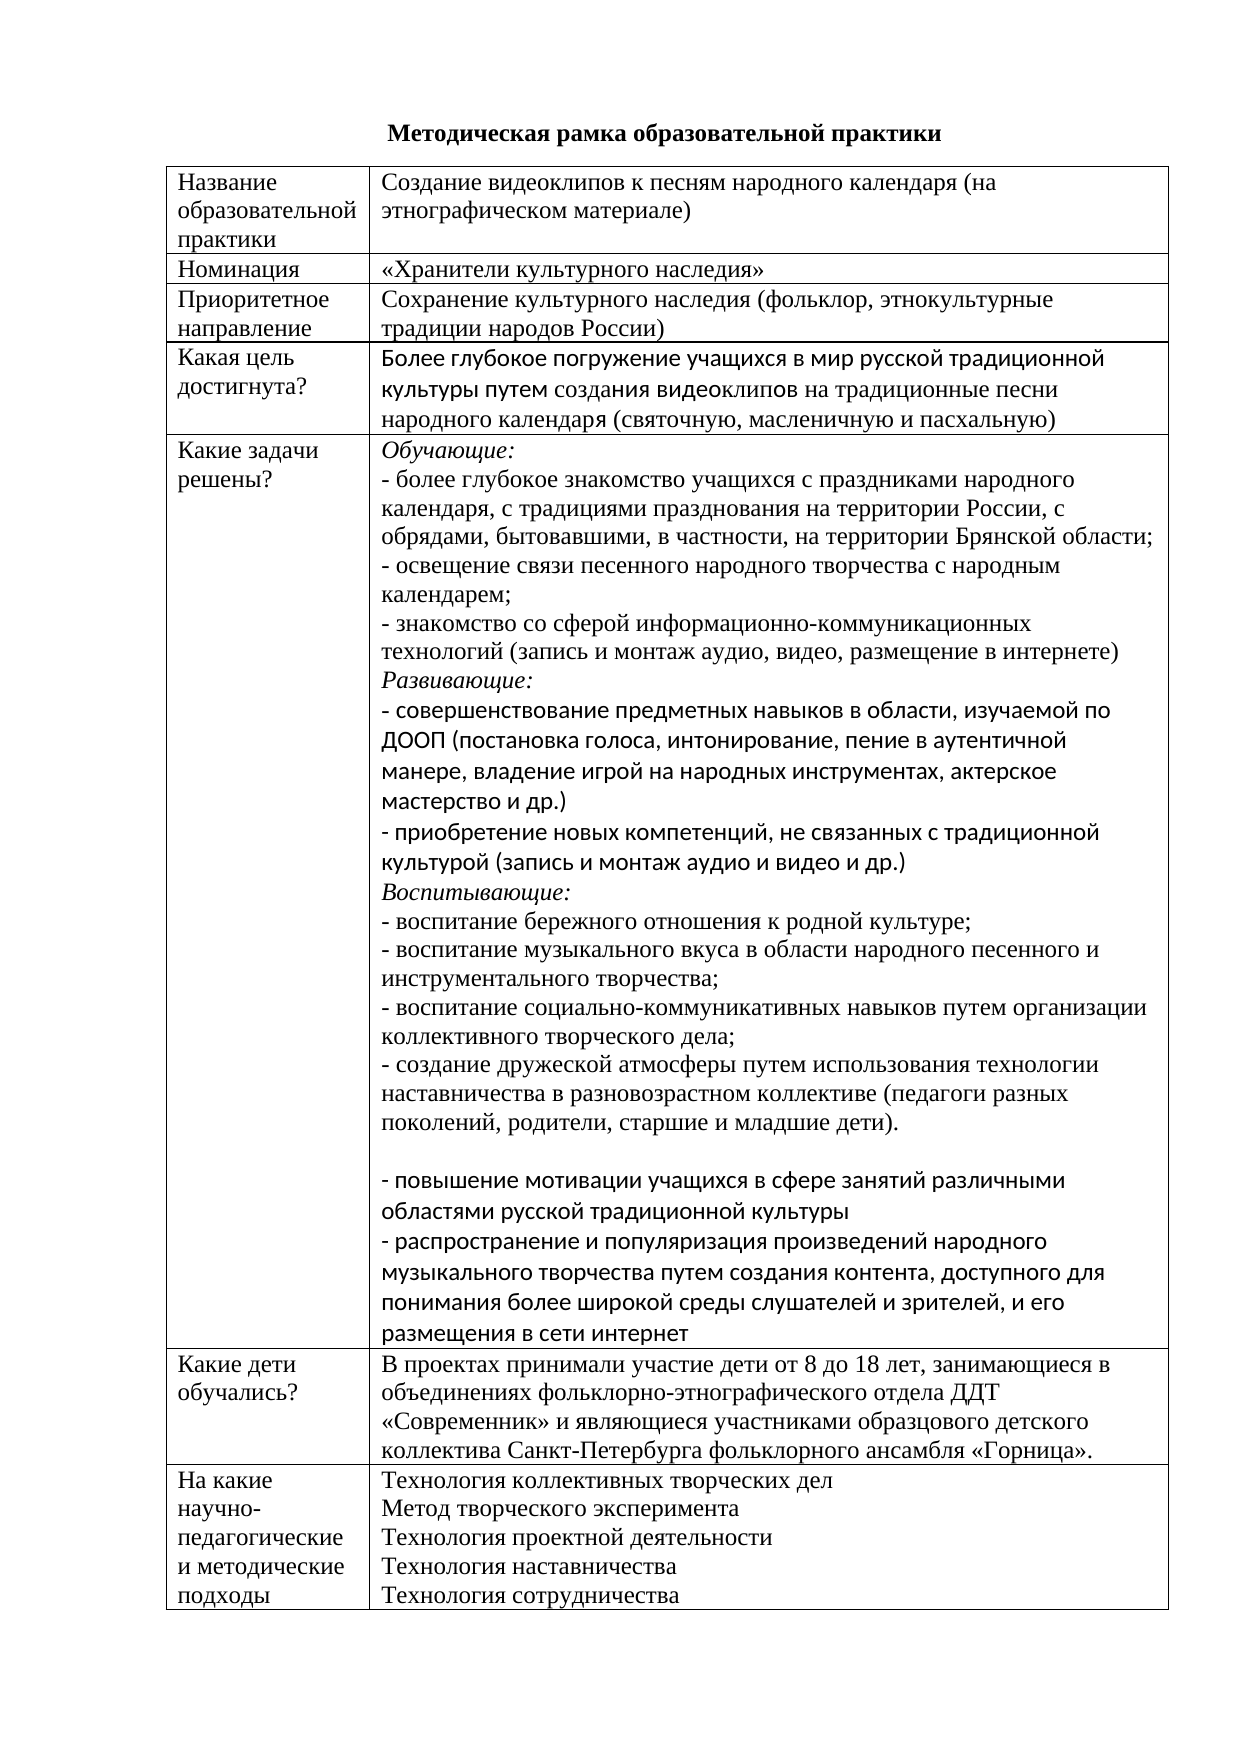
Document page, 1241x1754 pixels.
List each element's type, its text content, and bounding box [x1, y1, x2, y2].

table_cell В проектах принимали участие дети от 8 до 18 лет, занимающиеся в объединениях фольклорно-этнографического отдела ДДТ «Современник» и являющиеся участниками образцового детского коллектива Санкт-Петербурга фольклорного ансамбля «Горница». [370, 1349, 1168, 1464]
table_cell Какие дети обучались? [167, 1349, 369, 1464]
table_cell Обучающие: - более глубокое знакомство учащихся с праздниками народного календаря, с традициями празднования на территории России, с обрядами, бытовавшими, в частности, на территории Брянской области; - освещение связи песенного народного творчества с народным календарем; - знакомство со сферой информационно-коммуникационных технологий (запись и монтаж аудио, видео, размещение в интернете) Развивающие: - совершенствование предметных навыков в области, изучаемой по ДООП (постановка голоса, интонирование, пение в аутентичной манере, владение игрой на народных инструментах, актерское мастерство и др.) - приобретение новых компетенций, не связанных с традиционной культурой (запись и монтаж аудио и видео и др.) Воспитывающие: - воспитание бережного отношения к родной культуре; - воспитание музыкального вкуса в области народного песенного и инструментального творчества; - воспитание социально-коммуникативных навыков путем организации коллективного творческого дела; - создание дружеской атмосферы путем использования технологии наставничества в разновозрастном коллективе (педагоги разных поколений, родители, старшие и младшие дети). - повышение мотивации учащихся в сфере занятий различными областями русской традиционной культуры - распространение и популяризация произведений народного музыкального творчества путем создания контента, доступного для понимания более широкой среды слушателей и зрителей, и его размещения в сети интернет [370, 435, 1168, 1348]
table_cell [167, 1465, 369, 1608]
table_cell Какие задачи решены? [167, 435, 369, 1348]
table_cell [370, 1465, 1168, 1608]
table_cell Какая цель достигнута? [167, 343, 369, 434]
table_cell Более глубокое погружение учащихся в мир русской традиционной культуры путем создания видеоклипов на традиционные песни народного календаря (святочную, масленичную и пасхальную) [370, 343, 1168, 434]
table_cell Номинация [167, 254, 369, 283]
table_header Создание видеоклипов к песням народного календаря (на этнографическом материале) [370, 167, 1168, 253]
table_cell Приоритетное направление [167, 284, 369, 341]
table_cell Сохранение культурного наследия (фольклор, этнокультурные традиции народов России) [370, 284, 1168, 341]
table_cell «Хранители культурного наследия» [370, 254, 1168, 283]
table_header Название образовательной практики [167, 167, 369, 253]
text Методическая рамка образовательной практики [177, 118, 1152, 147]
